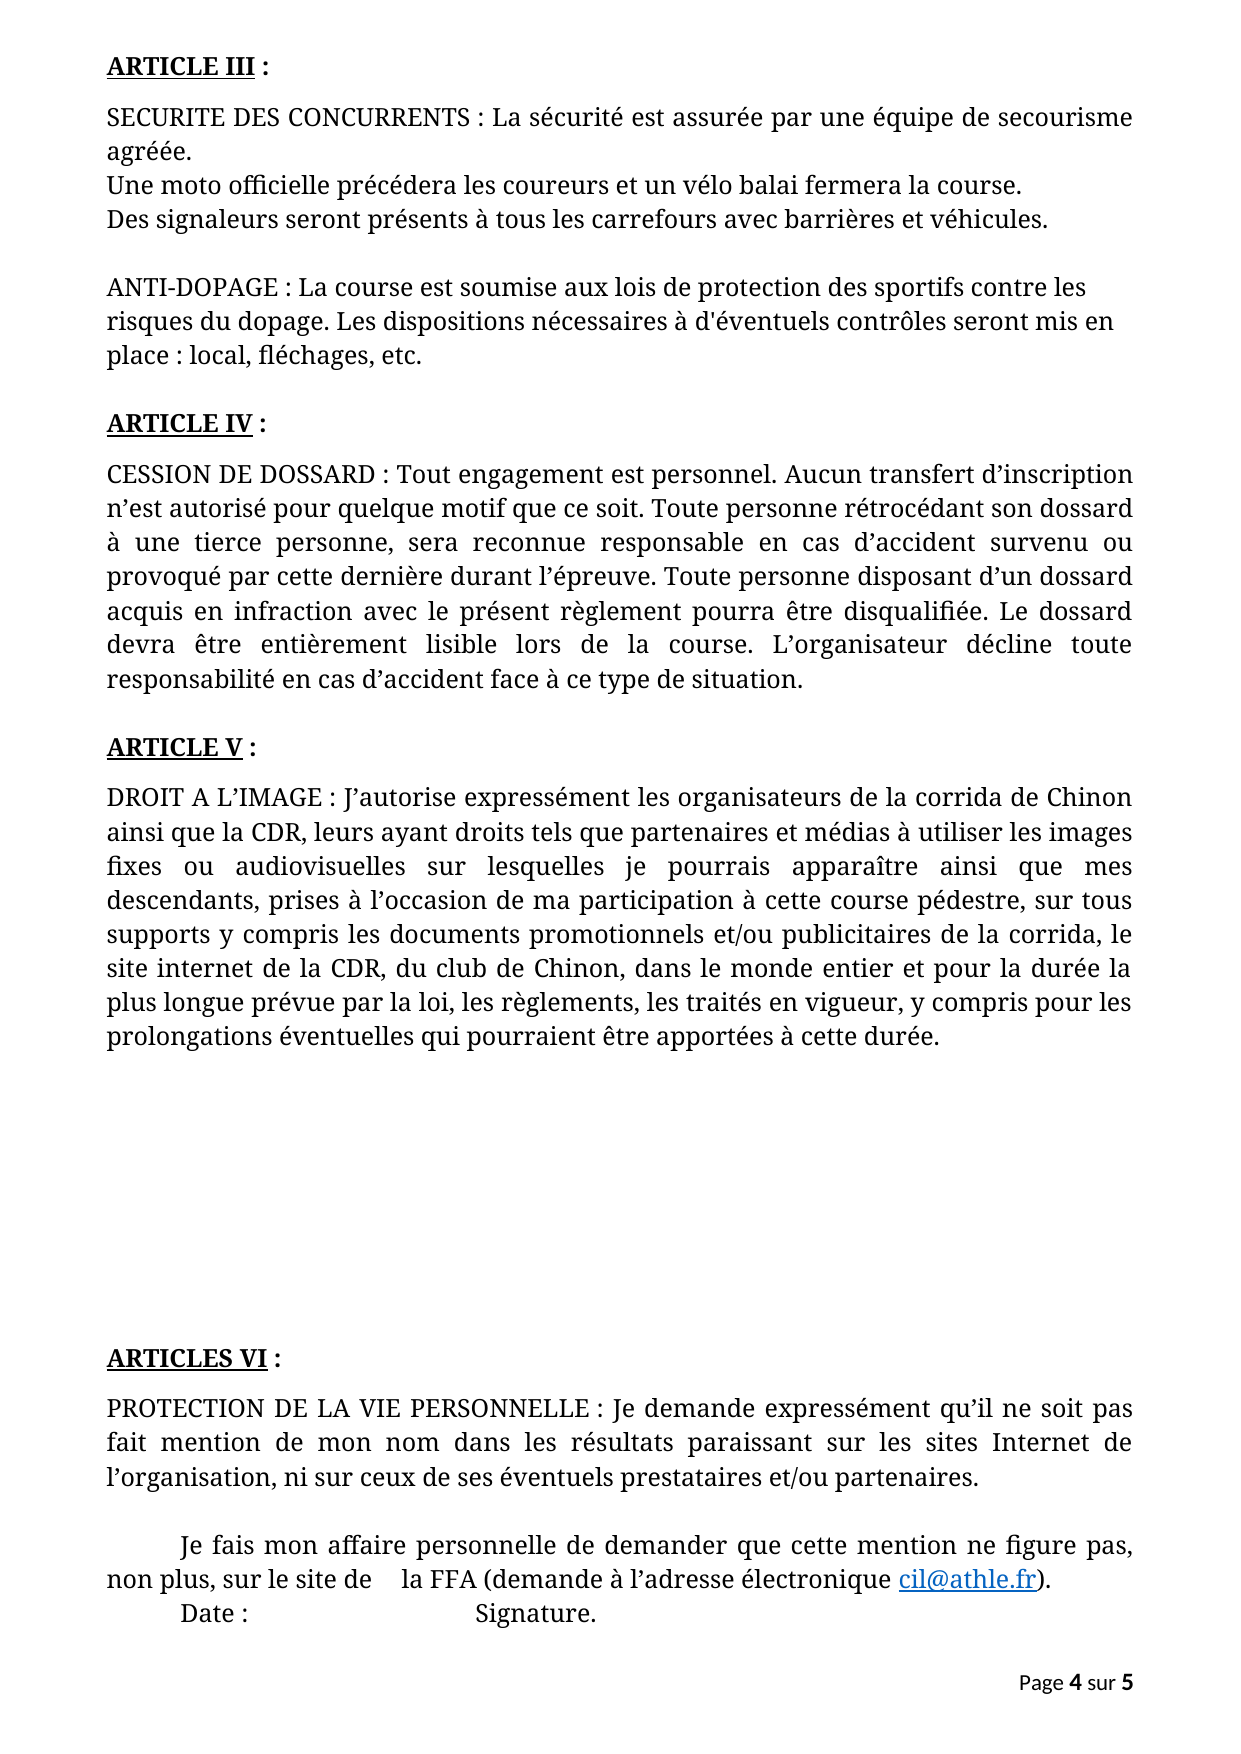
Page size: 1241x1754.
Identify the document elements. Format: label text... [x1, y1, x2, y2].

text PROTECTION DE LA VIE PERSONNELLE : Je demande expressément qu’il ne soit pas fait mention de mon nom dans les résultats paraissant sur les sites Internet de l’organisation, ni sur ceux de ses éventuels prestataires et/ou partenaires. [106, 1391, 1134, 1493]
text Une moto officielle précédera les coureurs et un vélo balai fermera la course. [106, 168, 1134, 202]
text ANTI-DOPAGE : La course est soumise aux lois de protection des sportifs contre les risques du dopage. Les dispositions nécessaires à d'éventuels contrôles seront mis en place : local, fléchages, etc. [106, 270, 1134, 372]
text ARTICLE III : [106, 49, 1134, 83]
text SECURITE DES CONCURRENTS : La sécurité est assurée par une équipe de secourisme agréée. [106, 99, 1134, 168]
text DROIT A L’IMAGE : J’autorise expressément les organisateurs de la corrida de Chinon ainsi que la CDR, leurs ayant droits tels que partenaires et médias à utiliser les images fixes ou audiovisuelles sur lesquelles je pourrais apparaître ainsi que mes descendants, prises à l’occasion de ma participation à cette course pédestre, sur tous supports y compris les documents promotionnels et/ou publicitaires de la corrida, le site internet de la CDR, du club de Chinon, dans le monde entier et pour la durée la plus longue prévue par la loi, les règlements, les traités en vigueur, y compris pour les prolongations éventuelles qui pourraient être apportées à cette durée. [106, 780, 1134, 1053]
text CESSION DE DOSSARD : Tout engagement est personnel. Aucun transfert d’inscription n’est autorisé pour quelque motif que ce soit. Toute personne rétrocédant son dossard à une tierce personne, sera reconnue responsable en cas d’accident survenu ou provoqué par cette dernière durant l’épreuve. Toute personne disposant d’un dossard acquis en infraction avec le présent règlement pourra être disqualifiée. Le dossard devra être entièrement lisible lors de la course. L’organisateur décline toute responsabilité en cas d’accident face à ce type de situation. [106, 457, 1134, 695]
text ARTICLE V : [106, 729, 1134, 763]
text ARTICLE IV : [106, 406, 1134, 440]
text ARTICLES VI : [106, 1340, 1134, 1374]
text Date : Signature. [106, 1595, 1134, 1629]
text Je fais mon affaire personnelle de demander que cette mention ne figure pas, non plus, sur le site de la FFA (demande à l’adresse électronique cil@athle.fr). [106, 1527, 1134, 1595]
text Des signaleurs seront présents à tous les carrefours avec barrières et véhicules. [106, 202, 1134, 236]
